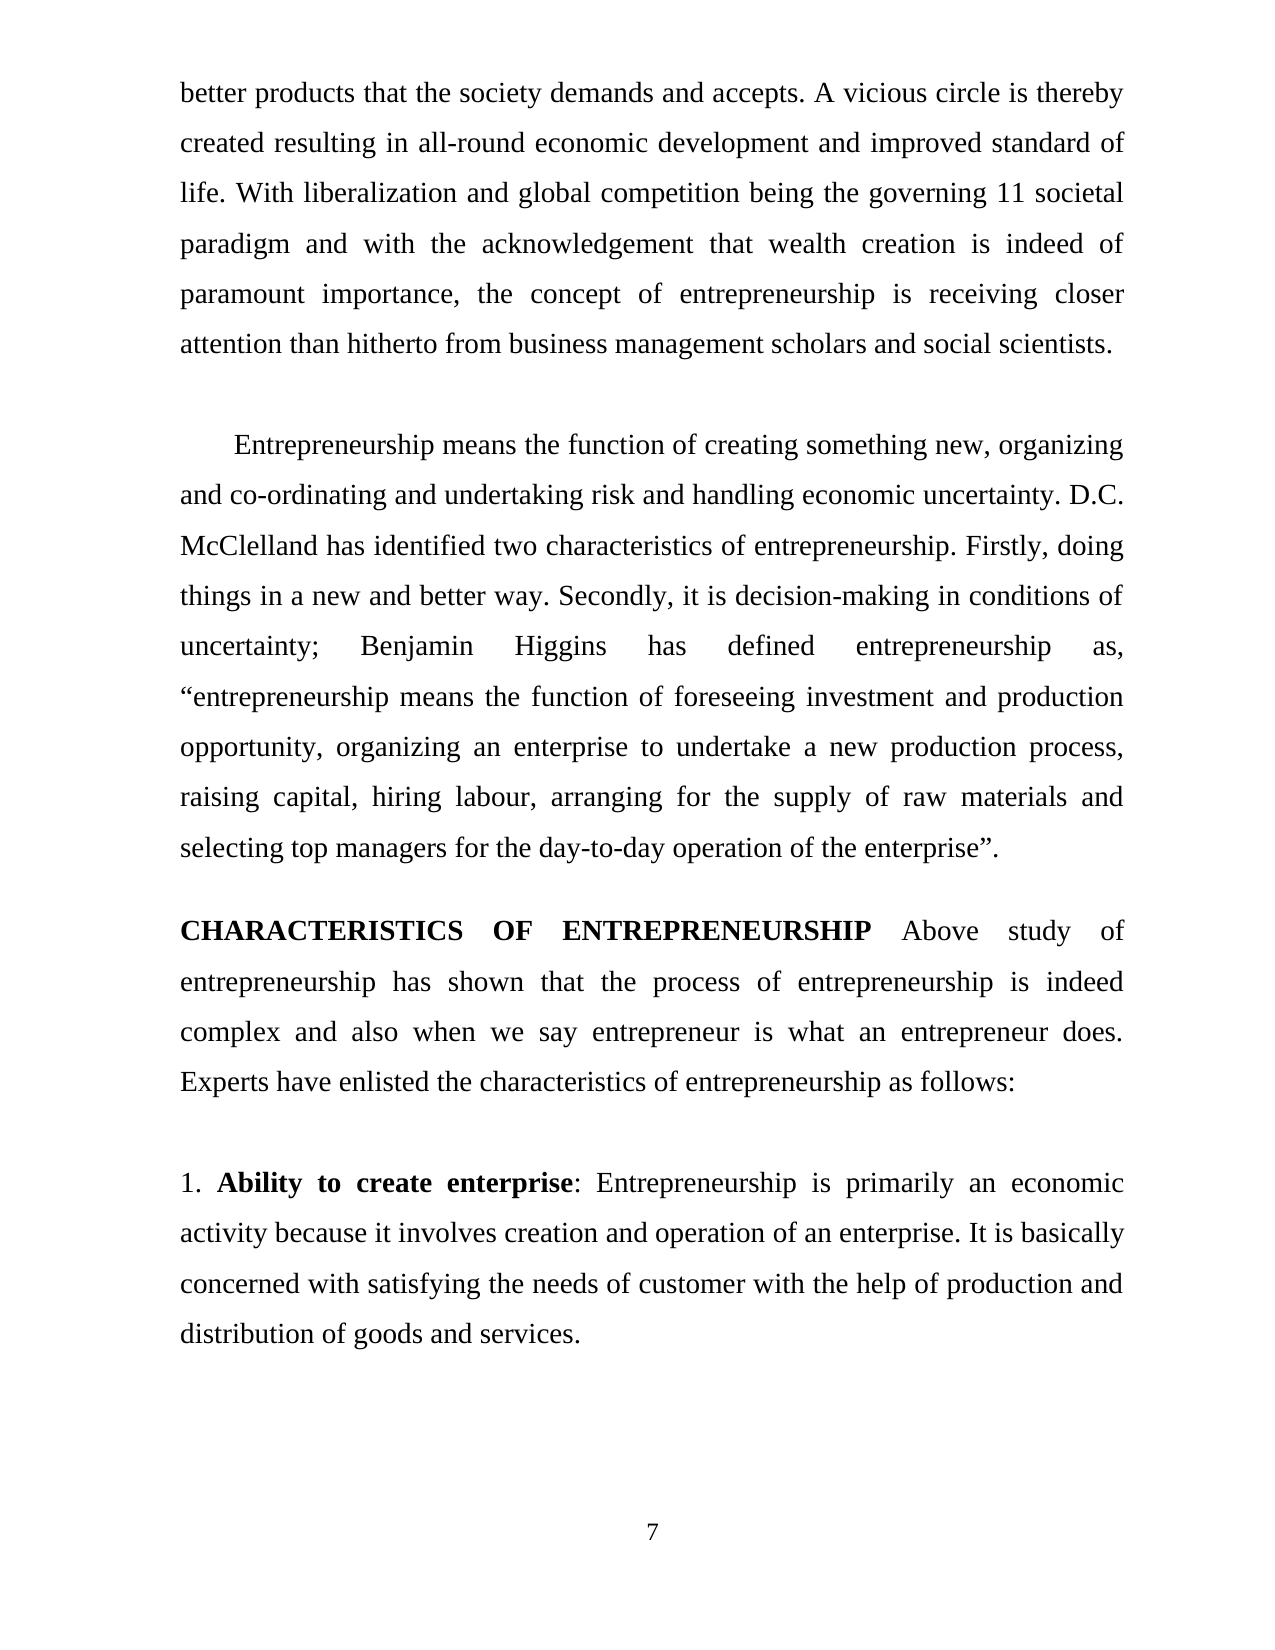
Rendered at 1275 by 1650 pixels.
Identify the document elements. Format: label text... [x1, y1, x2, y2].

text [180, 75, 1125, 360]
text Entrepreneurship means the function of creating something new, organizing and co-ordinating and undertaking risk and handling economic uncertainty. D.C. McClelland has identified two characteristics of entrepreneurship. Firstly, doing things in a new and better way. Secondly, it is decision-making in conditions of uncertainty; Benjamin Higgins has defined entrepreneurship as, “entrepreneurship means the function of foreseeing investment and production opportunity, organizing an enterprise to undertake a new production process, raising capital, hiring labour, arranging for the supply of raw materials and selecting top managers for the day-to-day operation of the enterprise”. [180, 427, 1125, 863]
text 1. Ability to create enterprise: Entrepreneurship is primarily an economic activity because it involves creation and operation of an enterprise. It is basically concerned with satisfying the needs of customer with the help of production and distribution of goods and services. [180, 1165, 1125, 1349]
text CHARACTERISTICS OF ENTREPRENEURSHIP Above study of entrepreneurship has shown that the process of entrepreneurship is indeed complex and also when we say entrepreneur is what an entrepreneur does. Experts have enlisted the characteristics of entrepreneurship as follows: [180, 913, 1125, 1098]
